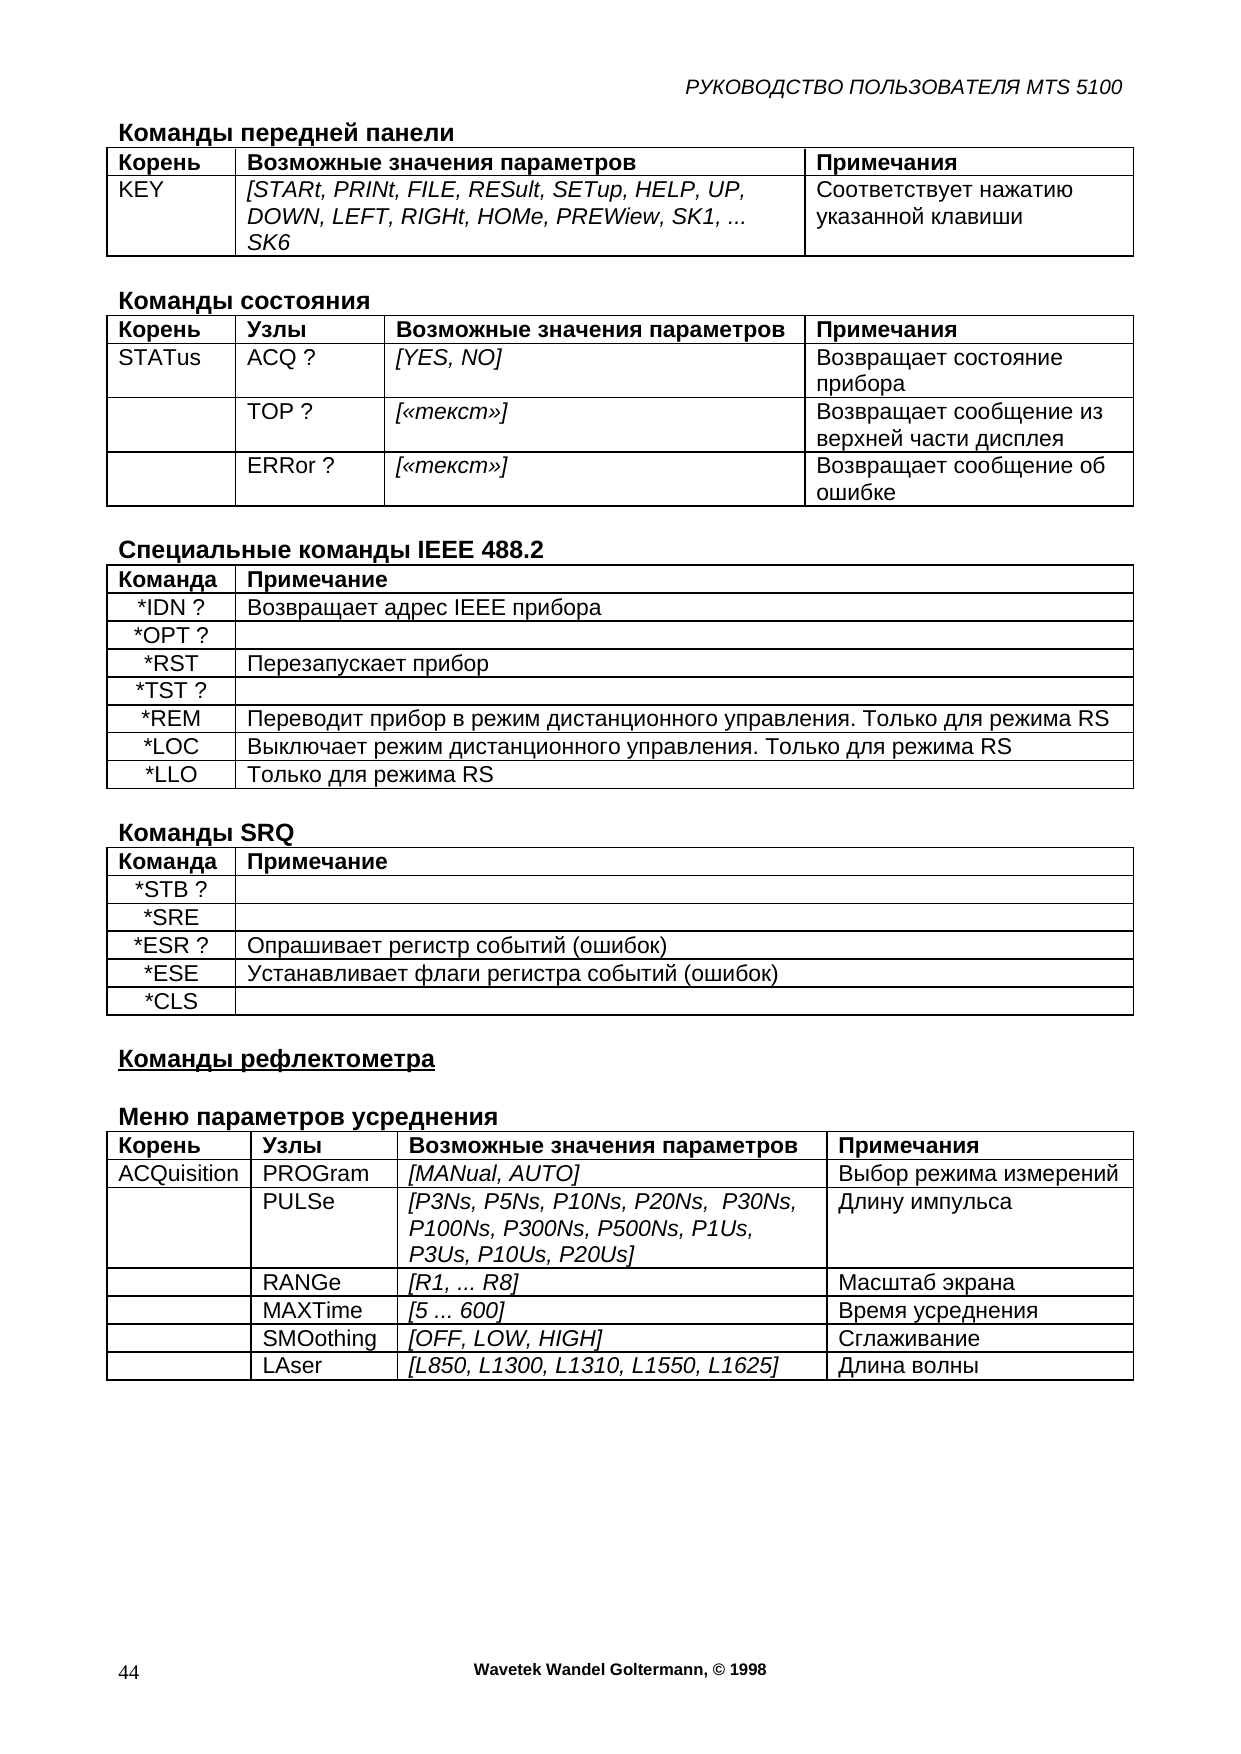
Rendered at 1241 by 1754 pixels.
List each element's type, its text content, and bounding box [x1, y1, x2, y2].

table_cell SMOothing [252, 1325, 397, 1351]
table_cell [«текст»] [385, 398, 804, 451]
table_cell *IDN ? [108, 594, 235, 620]
table_header Возможные значения параметров [385, 316, 804, 342]
table_cell *TST ? [108, 678, 235, 704]
table_cell *ESE [108, 960, 235, 986]
table_cell [5 ... 600] [398, 1297, 826, 1323]
table_header Корень [108, 148, 235, 175]
table_cell ACQ ? [236, 344, 384, 397]
text Меню параметров усреднения [118, 1102, 1122, 1131]
table_cell Длину импульса [828, 1188, 1133, 1267]
table_cell Выключает режим дистанционного управления. Только для режима RS [236, 733, 1133, 760]
table_cell KEY [108, 176, 235, 255]
table_cell MAXTime [252, 1297, 397, 1323]
table_cell [STARt, PRINt, FILE, RESult, SETup, HELP, UP, DOWN, LEFT, RIGHt, HOMe, PREWiew, SK1, ... SK6 [236, 176, 804, 255]
table_cell Выбор режима измерений [828, 1160, 1133, 1187]
table_cell TOP ? [236, 398, 384, 451]
table_header Примечания [828, 1132, 1133, 1159]
table_cell *OPT ? [108, 622, 235, 648]
text Команды SRQ [118, 818, 1122, 847]
table_cell ACQuisition [108, 1160, 250, 1187]
table_cell [OFF, LOW, HIGH] [398, 1325, 826, 1351]
table_cell PULSe [252, 1188, 397, 1267]
table_cell [108, 1297, 250, 1323]
table_cell [108, 1269, 250, 1295]
table_cell Устанавливает флаги регистра событий (ошибок) [236, 960, 1133, 986]
table_header Примечание [236, 848, 1133, 874]
table_cell Возвращает состояние прибора [806, 344, 1133, 397]
table_cell PROGram [252, 1160, 397, 1187]
table_cell [YES, NO] [385, 344, 804, 397]
table_cell STATus [108, 344, 235, 397]
table_cell [108, 1325, 250, 1351]
table_header Примечания [806, 316, 1133, 342]
table_cell [236, 988, 1133, 1014]
table_cell Только для режима RS [236, 761, 1133, 788]
table_cell [108, 1353, 250, 1379]
table_cell Соответствует нажатию указанной клавиши [806, 176, 1133, 255]
table_header Узлы [236, 316, 384, 342]
text Команды рефлектометра [118, 1044, 1122, 1073]
table_cell Возвращает сообщение об ошибке [806, 453, 1133, 505]
table_cell Перезапускает прибор [236, 650, 1133, 676]
table_cell *LOC [108, 733, 235, 760]
table_cell [L850, L1300, L1310, L1550, L1625] [398, 1353, 826, 1379]
table_cell Масштаб экрана [828, 1269, 1133, 1295]
table_header Узлы [252, 1132, 397, 1159]
table_header Возможные значения параметров [236, 148, 805, 175]
table_cell RANGe [252, 1269, 397, 1295]
table_header Примечания [806, 148, 1133, 175]
table_header Корень [108, 316, 235, 342]
table_header Команда [108, 848, 235, 874]
table_cell [108, 453, 235, 505]
table_cell Переводит прибор в режим дистанционного управления. Только для режима RS [236, 706, 1133, 732]
text Специальные команды IEEE 488.2 [118, 536, 1122, 564]
table_cell Возвращает сообщение из верхней части дисплея [806, 398, 1133, 451]
table_header Команда [108, 566, 235, 592]
table_cell [236, 876, 1133, 902]
table_cell *SRE [108, 904, 235, 930]
table_cell Опрашивает регистр событий (ошибок) [236, 932, 1133, 958]
table_cell [MANual, AUTO] [398, 1160, 826, 1187]
table_cell [236, 622, 1133, 648]
table_cell *CLS [108, 988, 235, 1014]
table_cell Время усреднения [828, 1297, 1133, 1323]
table_header Возможные значения параметров [398, 1132, 826, 1159]
table_cell [108, 398, 235, 451]
table_cell [236, 904, 1133, 930]
table_cell Возвращает адрес IEEE прибора [236, 594, 1133, 620]
table_cell [«текст»] [385, 453, 804, 505]
table_cell Сглаживание [828, 1325, 1133, 1351]
text Команды состояния [118, 286, 1122, 314]
table_header Корень [108, 1132, 250, 1159]
table_cell [236, 678, 1133, 704]
table_cell *LLO [108, 761, 235, 788]
table_cell *STB ? [108, 876, 235, 902]
table_header Примечание [236, 566, 1133, 592]
table_cell ERRor ? [236, 453, 384, 505]
table_cell [R1, ... R8] [398, 1269, 826, 1295]
table_cell *ESR ? [108, 932, 235, 958]
text Команды передней панели [118, 118, 1122, 147]
table_cell [108, 1188, 250, 1267]
table_cell LAser [252, 1353, 397, 1379]
table_cell [P3Ns, P5Ns, P10Ns, P20Ns, P30Ns, P100Ns, P300Ns, P500Ns, P1Us, P3Us, P10Us, P20Us] [398, 1188, 826, 1267]
table_cell *RST [108, 650, 235, 676]
table_cell *REM [108, 706, 235, 732]
table_cell Длина волны [828, 1353, 1133, 1379]
